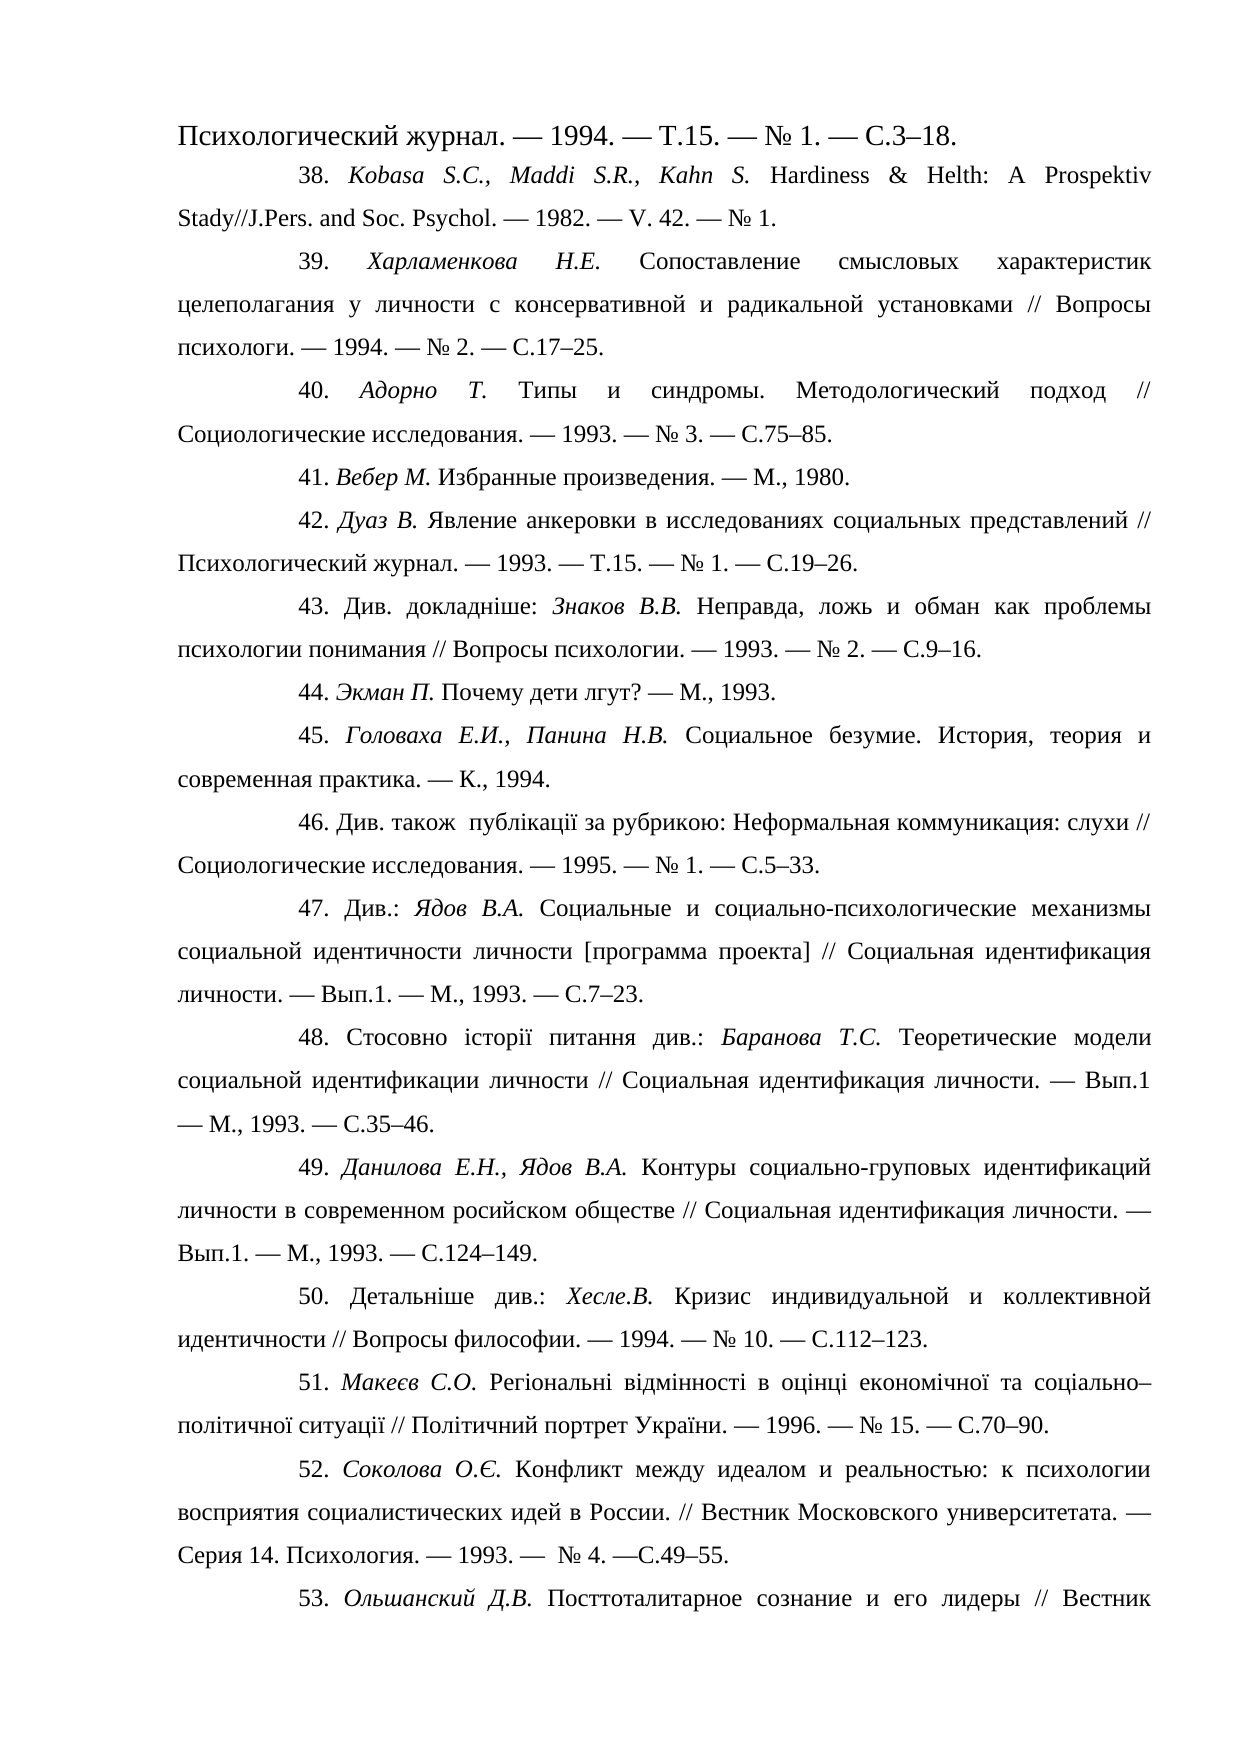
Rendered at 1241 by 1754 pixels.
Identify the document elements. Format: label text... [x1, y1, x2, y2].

text 44. Экман П. Почему дети лгут? — М., 1993. [177, 677, 1152, 706]
text 51. Макеєв С.О. Регіональні відмінності в оцінці економічної та соціально–політичної ситуації // Політичний портрет України. — 1996. — № 15. — С.70–90. [177, 1367, 1152, 1439]
text 39. Харламенкова Н.Е. Сопоставление смысловых характеристик целеполагания у личности с консервативной и радикальной установками // Вопросы психологи. — 1994. — № 2. — С.17–25. [177, 246, 1152, 361]
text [177, 118, 1152, 152]
text 49. Данилова Е.Н., Ядов В.А. Контуры социально-груповых идентификаций личности в современном росийском обществе // Социальная идентификация личности. — Вып.1. — М., 1993. — С.124–149. [177, 1152, 1152, 1267]
text 50. Детальніше див.: Хесле.В. Кризис индивидуальной и коллективной идентичности // Вопросы философии. — 1994. — № 10. — С.112–123. [177, 1281, 1152, 1353]
text 38. Kobasa S.C., Maddi S.R., Kahn S. Hardiness & Helth: A Prospektiv Stady//J.Pers. and Soc. Psychol. — 1982. — V. 42. — № 1. [177, 160, 1152, 232]
text 43. Див. докладніше: Знаков В.В. Неправда, ложь и обман как проблемы психологии понимания // Вопросы психологии. — 1993. — № 2. — С.9–16. [177, 591, 1152, 663]
text 46. Див. також публікації за рубрикою: Неформальная коммуникация: слухи // Социологические исследования. — 1995. — № 1. — С.5–33. [177, 807, 1152, 879]
text 40. Адорно Т. Типы и синдромы. Методологический подход // Социологические исследования. — 1993. — № 3. — С.75–85. [177, 376, 1152, 447]
text 41. Вебер М. Избранные произведения. — М., 1980. [177, 462, 1152, 491]
text 42. Дуаз В. Явление анкеровки в исследованиях социальных представлений // Психологический журнал. — 1993. — Т.15. — № 1. — С.19–26. [177, 505, 1152, 577]
text 47. Див.: Ядов В.А. Социальные и социально-психологические механизмы социальной идентичности личности [программа проекта] // Социальная идентификация личности. — Вып.1. — М., 1993. — С.7–23. [177, 893, 1152, 1008]
text 52. Соколова О.Є. Конфликт между идеалом и реальностью: к психологии восприятия социалистических идей в России. // Вестник Московского университетата. — Серия 14. Психология. — 1993. — № 4. —С.49–55. [177, 1454, 1152, 1569]
text 48. Стосовно історії питання див.: Баранова Т.С. Теоретические модели социальной идентификации личности // Социальная идентификация личности. — Вып.1 — М., 1993. — С.35–46. [177, 1022, 1152, 1137]
text 45. Головаха Е.И., Панина Н.В. Социальное безумие. История, теория и современная практика. — К., 1994. [177, 721, 1152, 792]
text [177, 1583, 1152, 1612]
